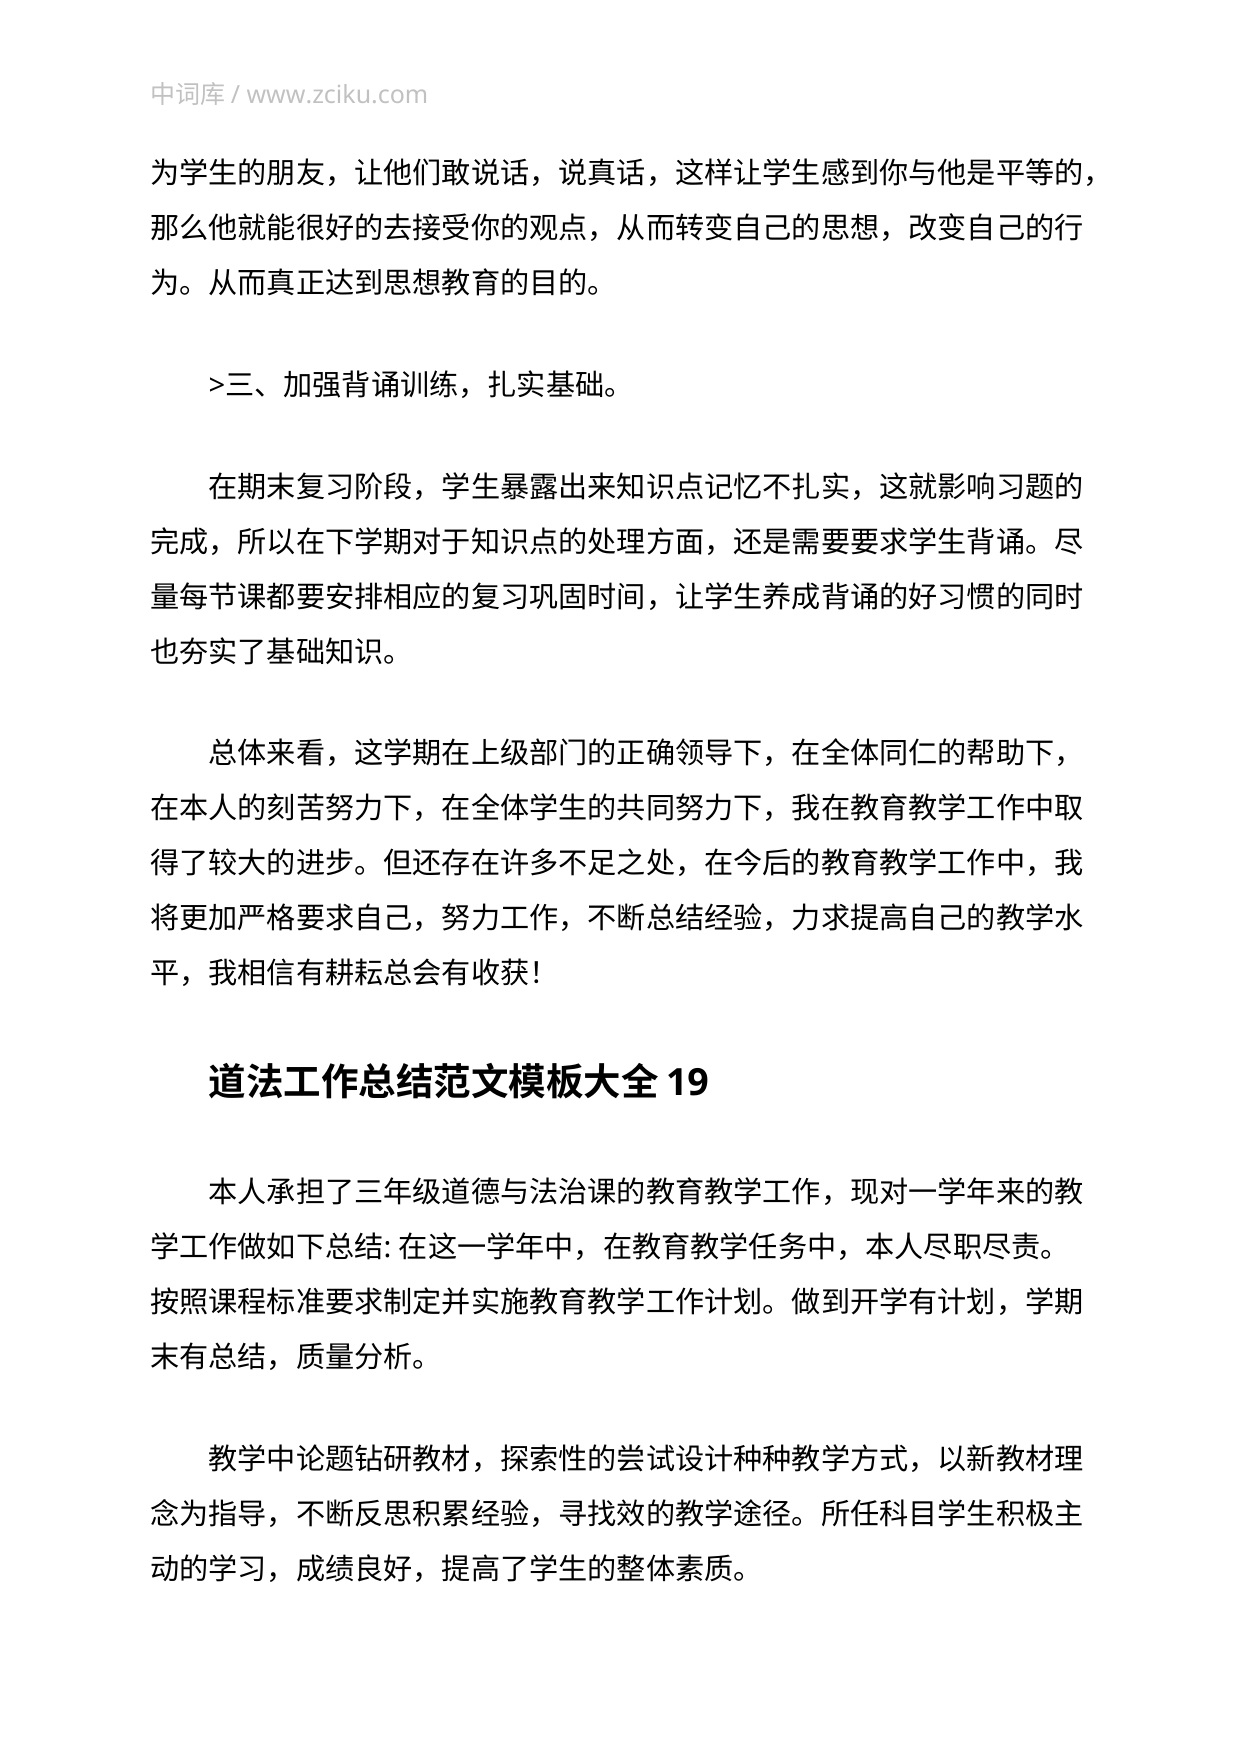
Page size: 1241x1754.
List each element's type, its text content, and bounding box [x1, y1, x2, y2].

text 教学中论题钻研教材，探索性的尝试设计种种教学方式，以新教材理念为指导，不断反思积累经验，寻找效的教学途径。所任科目学生积极主动的学习，成绩良好，提高了学生的整体素质。 [150, 1436, 1090, 1588]
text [150, 150, 1090, 302]
text 在期末复习阶段，学生暴露出来知识点记忆不扎实，这就影响习题的完成，所以在下学期对于知识点的处理方面，还是需要要求学生背诵。尽量每节课都要安排相应的复习巩固时间，让学生养成背诵的好习惯的同时也夯实了基础知识。 [150, 463, 1090, 671]
text 道法工作总结范文模板大全19 [150, 1051, 1090, 1106]
text 本人承担了三年级道德与法治课的教育教学工作，现对一学年来的教学工作做如下总结: 在这一学年中，在教育教学任务中，本人尽职尽责。按照课程标准要求制定并实施教育教学工作计划。做到开学有计划，学期末有总结，质量分析。 [150, 1169, 1090, 1376]
text 总体来看，这学期在上级部门的正确领导下，在全体同仁的帮助下，在本人的刻苦努力下，在全体学生的共同努力下，我在教育教学工作中取得了较大的进步。但还存在许多不足之处，在今后的教育教学工作中，我将更加严格要求自己，努力工作，不断总结经验，力求提高自己的教学水平，我相信有耕耘总会有收获！ [150, 730, 1090, 992]
text >三、加强背诵训练，扎实基础。 [150, 362, 1090, 404]
